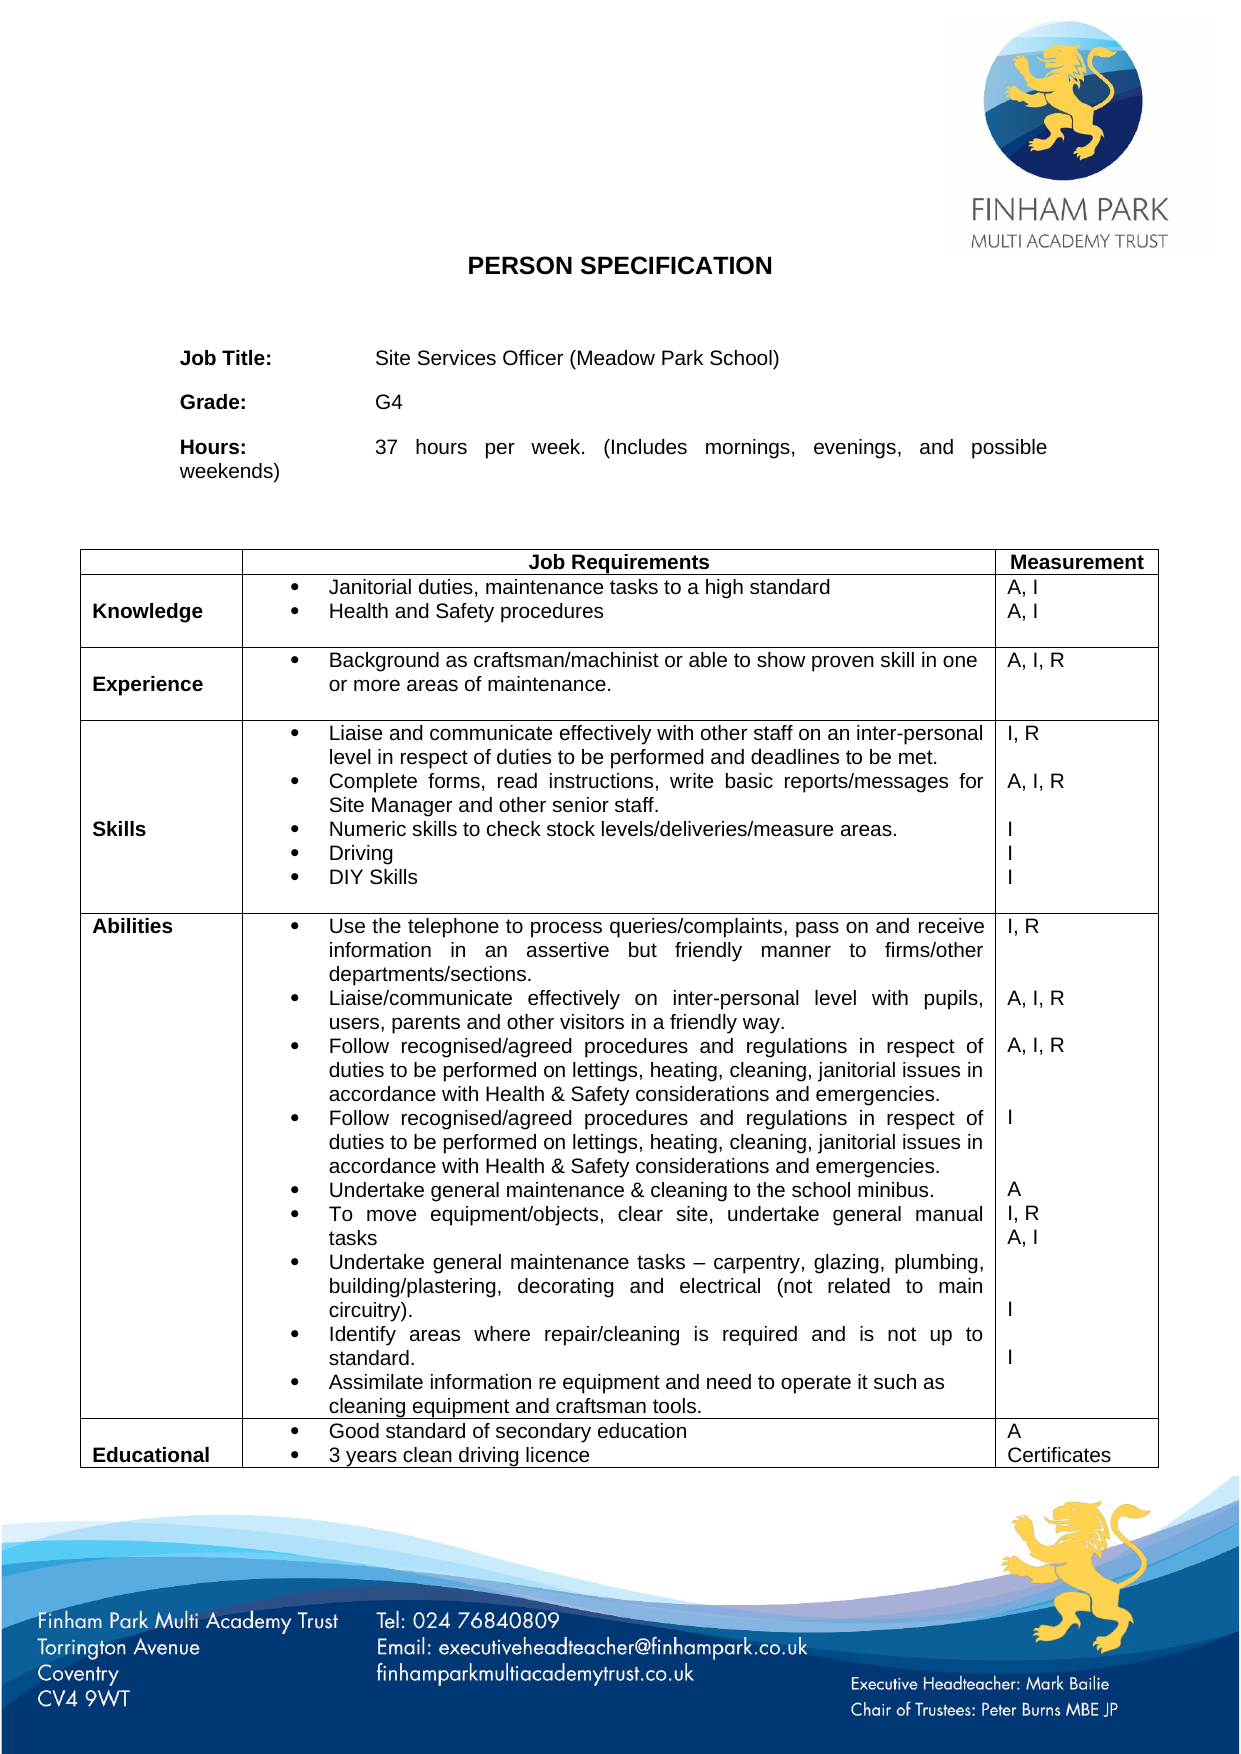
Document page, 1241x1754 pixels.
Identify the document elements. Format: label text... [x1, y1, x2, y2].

table_cell Janitorial duties, maintenance tasks to a high standard Health and Safety procedures [243, 575, 995, 647]
picture [1, 1476, 1240, 1754]
table_header [81, 550, 242, 573]
table_cell Experience [81, 648, 242, 720]
picture [947, 16, 1214, 254]
text PERSON SPECIFICATION [150, 251, 1090, 280]
table_header Measurement [996, 550, 1158, 573]
table_cell Abilities [81, 914, 242, 1417]
table_cell A, I, R [996, 648, 1158, 720]
table_cell I, R A, I, R A, I, R I A I, R A, I I I [996, 914, 1158, 1417]
table_cell Background as craftsman/machinist or able to show proven skill in one or more areas of maintenance. [243, 648, 995, 720]
table_cell A Certificates A, I Certificates [996, 1419, 1158, 1467]
text Grade: G4 [179, 390, 1048, 414]
table_cell I, R A, I, R I I I [996, 721, 1158, 912]
text Hours: 37 hours per week. (Includes mornings, evenings, and possible weekends) [179, 435, 1048, 483]
table_header Job Requirements [243, 550, 995, 573]
table_cell Knowledge [81, 575, 242, 647]
table_cell Educational [81, 1419, 242, 1467]
table_cell Use the telephone to process queries/complaints, pass on and receive information in an assertive but friendly manner to firms/other departments/sections. Liaise/communicate effectively on inter-personal level with pupils, users, parents and other visitors in a friendly way. Follow recognised/agreed procedures and regulations in respect of duties to be performed on lettings, heating, cleaning, janitorial issues in accordance with Health & Safety considerations and emergencies. Follow recognised/agreed procedures and regulations in respect of duties to be performed on lettings, heating, cleaning, janitorial issues in accordance with Health & Safety considerations and emergencies. Undertake general maintenance & cleaning to the school minibus. To move equipment/objects, clear site, undertake general manual tasks Undertake general maintenance tasks – carpentry, glazing, plumbing, building/plastering, decorating and electrical (not related to main circuitry). Identify areas where repair/cleaning is required and is not up to standard. Assimilate information re equipment and need to operate it such as cleaning equipment and craftsman tools. [243, 914, 995, 1417]
table_cell A, I A, I [996, 575, 1158, 647]
text Job Title: Site Services Officer (Meadow Park School) [179, 345, 1048, 369]
table_cell Skills [81, 721, 242, 912]
table_cell Liaise and communicate effectively with other staff on an inter-personal level in respect of duties to be performed and deadlines to be met. Complete forms, read instructions, write basic reports/messages for Site Manager and other senior staff. Numeric skills to check stock levels/deliveries/measure areas. Driving DIY Skills [243, 721, 995, 912]
